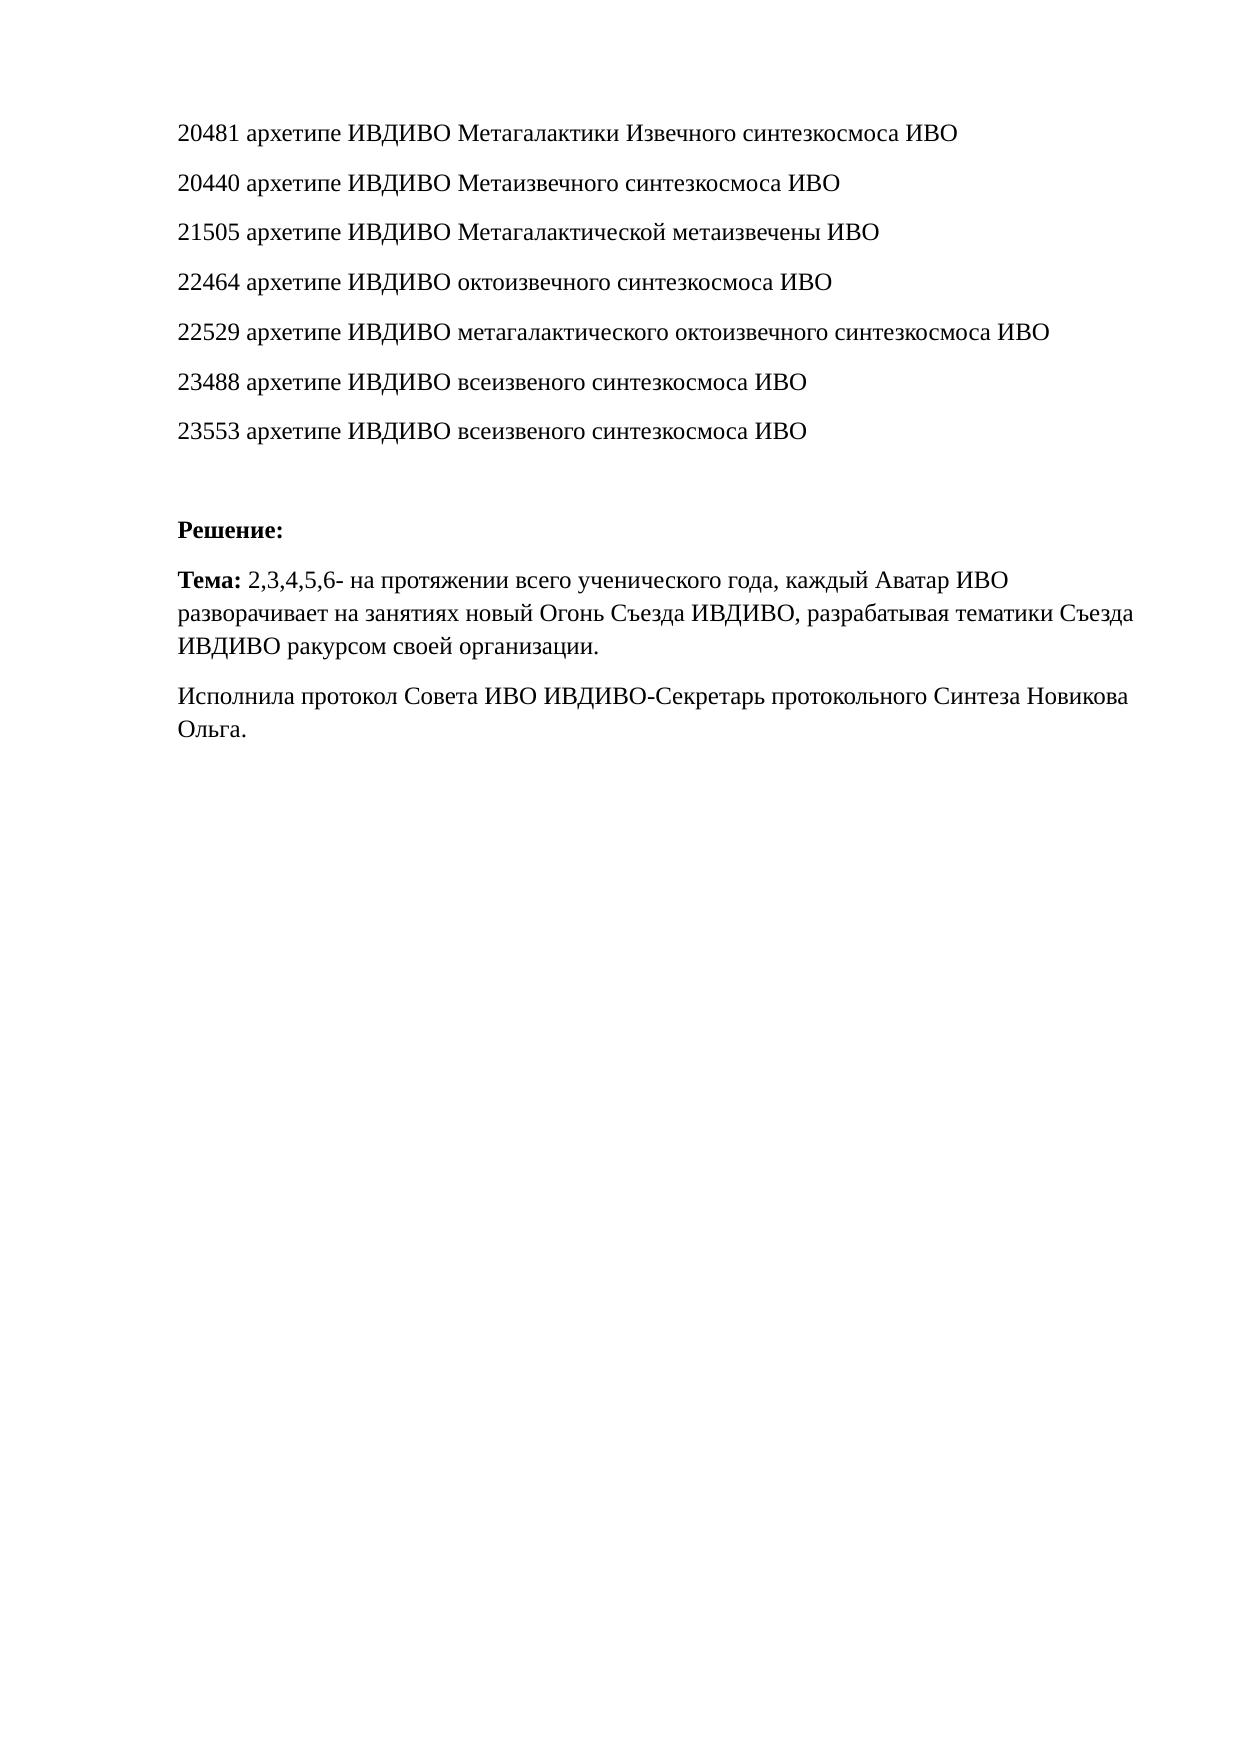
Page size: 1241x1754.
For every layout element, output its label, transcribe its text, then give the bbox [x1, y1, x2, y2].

text 20440 архетипе ИВДИВО Метаизвечного синтезкосмоса ИВО [177, 168, 1152, 197]
text 20481 архетипе ИВДИВО Метагалактики Извечного синтезкосмоса ИВО [177, 118, 1152, 147]
text Исполнила протокол Совета ИВО ИВДИВО-Секретарь протокольного Синтеза Новикова Ольга. [177, 681, 1152, 743]
text 21505 архетипе ИВДИВО Метагалактической метаизвечены ИВО [177, 217, 1152, 246]
text Решение: [177, 516, 1152, 544]
text 23488 архетипе ИВДИВО всеизвеного синтезкосмоса ИВО [177, 367, 1152, 395]
text 22464 архетипе ИВДИВО октоизвечного синтезкосмоса ИВО [177, 267, 1152, 296]
text Тема: 2,3,4,5,6- на протяжении всего ученического года, каждый Аватар ИВО разворачивает на занятиях новый Огонь Съезда ИВДИВО, разрабатывая тематики Съезда ИВДИВО ракурсом своей организации. [177, 565, 1152, 660]
text 22529 архетипе ИВДИВО метагалактического октоизвечного синтезкосмоса ИВО [177, 317, 1152, 346]
text 23553 архетипе ИВДИВО всеизвеного синтезкосмоса ИВО [177, 416, 1152, 445]
